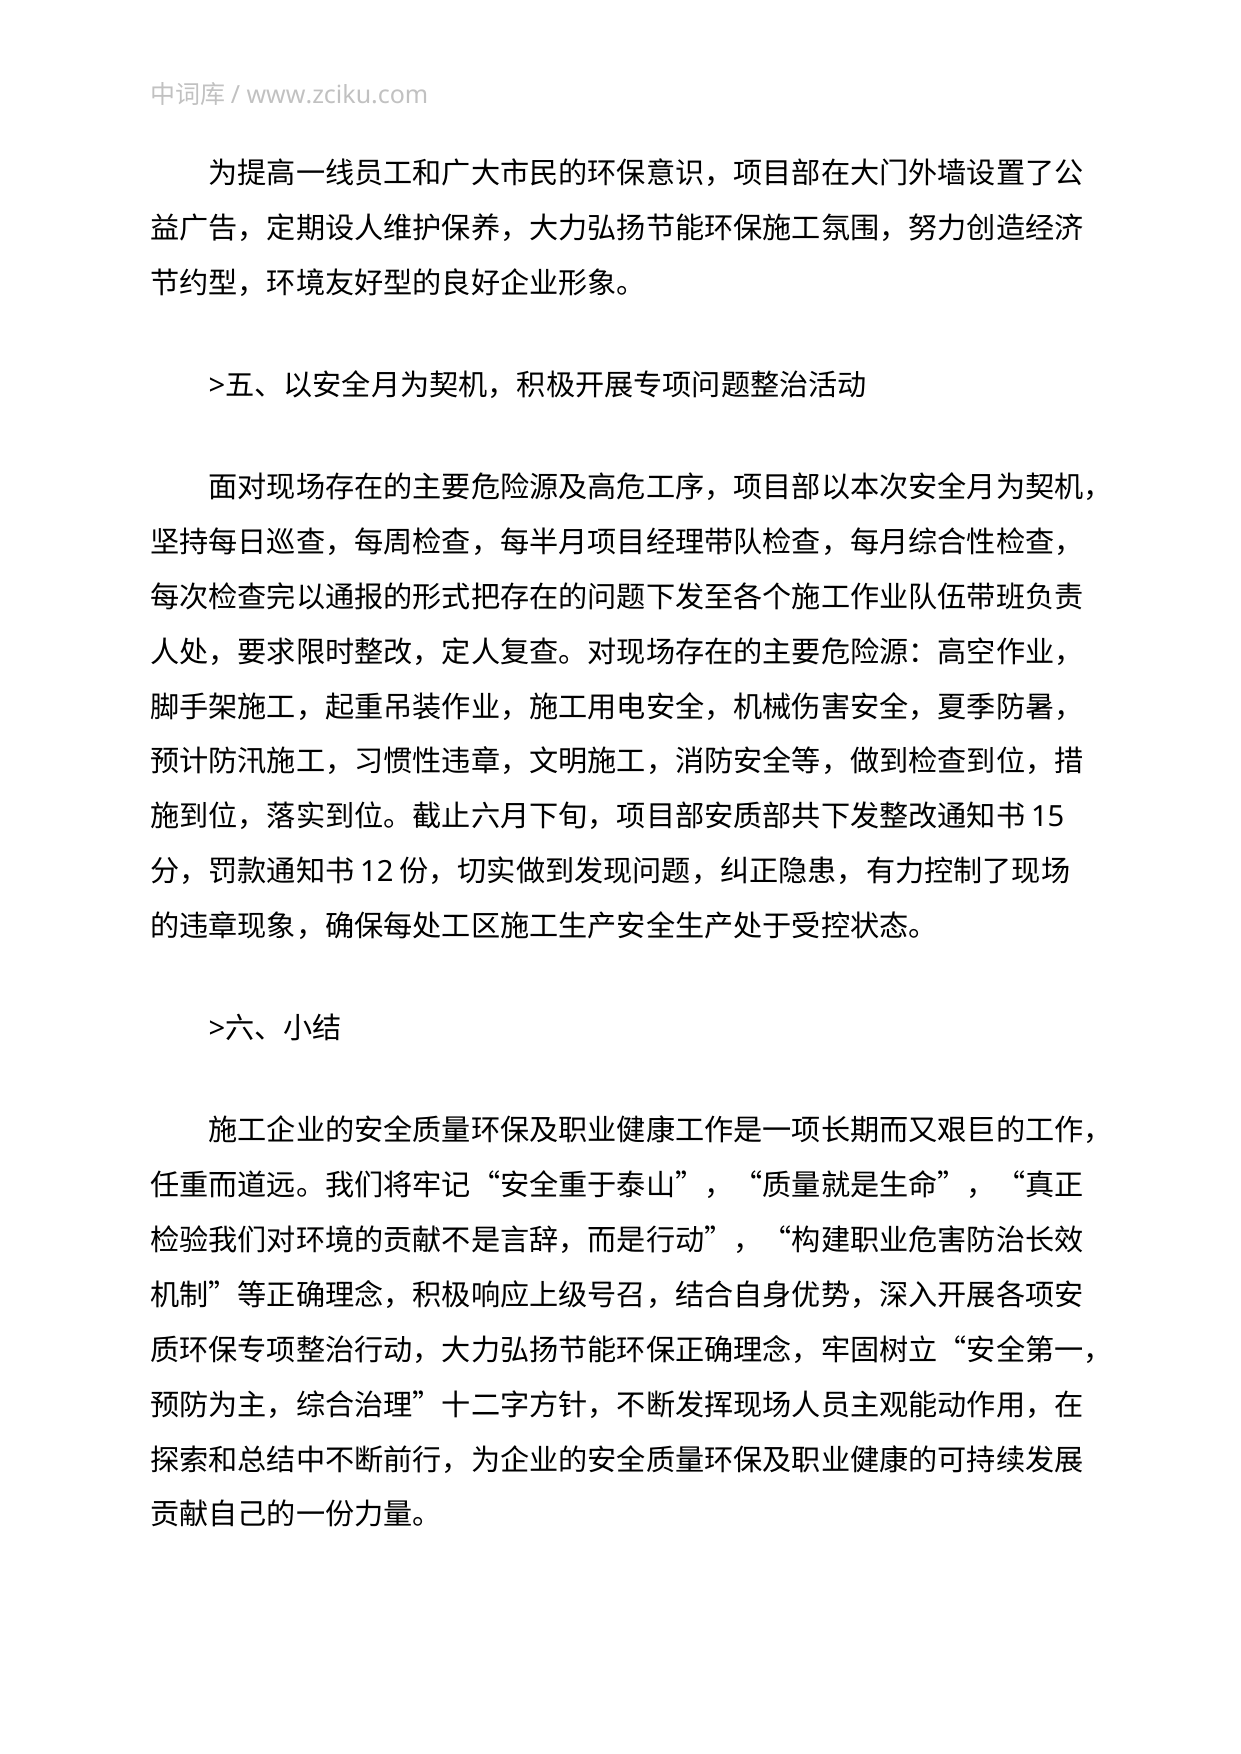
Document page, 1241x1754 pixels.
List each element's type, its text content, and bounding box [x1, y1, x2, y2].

text 面对现场存在的主要危险源及高危工序，项目部以本次安全月为契机，坚持每日巡查，每周检查，每半月项目经理带队检查，每月综合性检查，每次检查完以通报的形式把存在的问题下发至各个施工作业队伍带班负责人处，要求限时整改，定人复查。对现场存在的主要危险源：高空作业，脚手架施工，起重吊装作业，施工用电安全，机械伤害安全，夏季防暑，预计防汛施工，习惯性违章，文明施工，消防安全等，做到检查到位，措施到位，落实到位。截止六月下旬，项目部安质部共下发整改通知书15分，罚款通知书12份，切实做到发现问题，纠正隐患，有力控制了现场的违章现象，确保每处工区施工生产安全生产处于受控状态。 [150, 463, 1090, 945]
text >六、小结 [150, 1005, 1090, 1047]
text 施工企业的安全质量环保及职业健康工作是一项长期而又艰巨的工作，任重而道远。我们将牢记“安全重于泰山”，“质量就是生命”，“真正检验我们对环境的贡献不是言辞，而是行动”，“构建职业危害防治长效机制”等正确理念，积极响应上级号召，结合自身优势，深入开展各项安质环保专项整治行动，大力弘扬节能环保正确理念，牢固树立“安全第一，预防为主，综合治理”十二字方针，不断发挥现场人员主观能动作用，在探索和总结中不断前行，为企业的安全质量环保及职业健康的可持续发展贡献自己的一份力量。 [150, 1107, 1090, 1533]
text 为提高一线员工和广大市民的环保意识，项目部在大门外墙设置了公益广告，定期设人维护保养，大力弘扬节能环保施工氛围，努力创造经济节约型，环境友好型的良好企业形象。 [150, 150, 1090, 302]
text >五、以安全月为契机，积极开展专项问题整治活动 [150, 362, 1090, 404]
